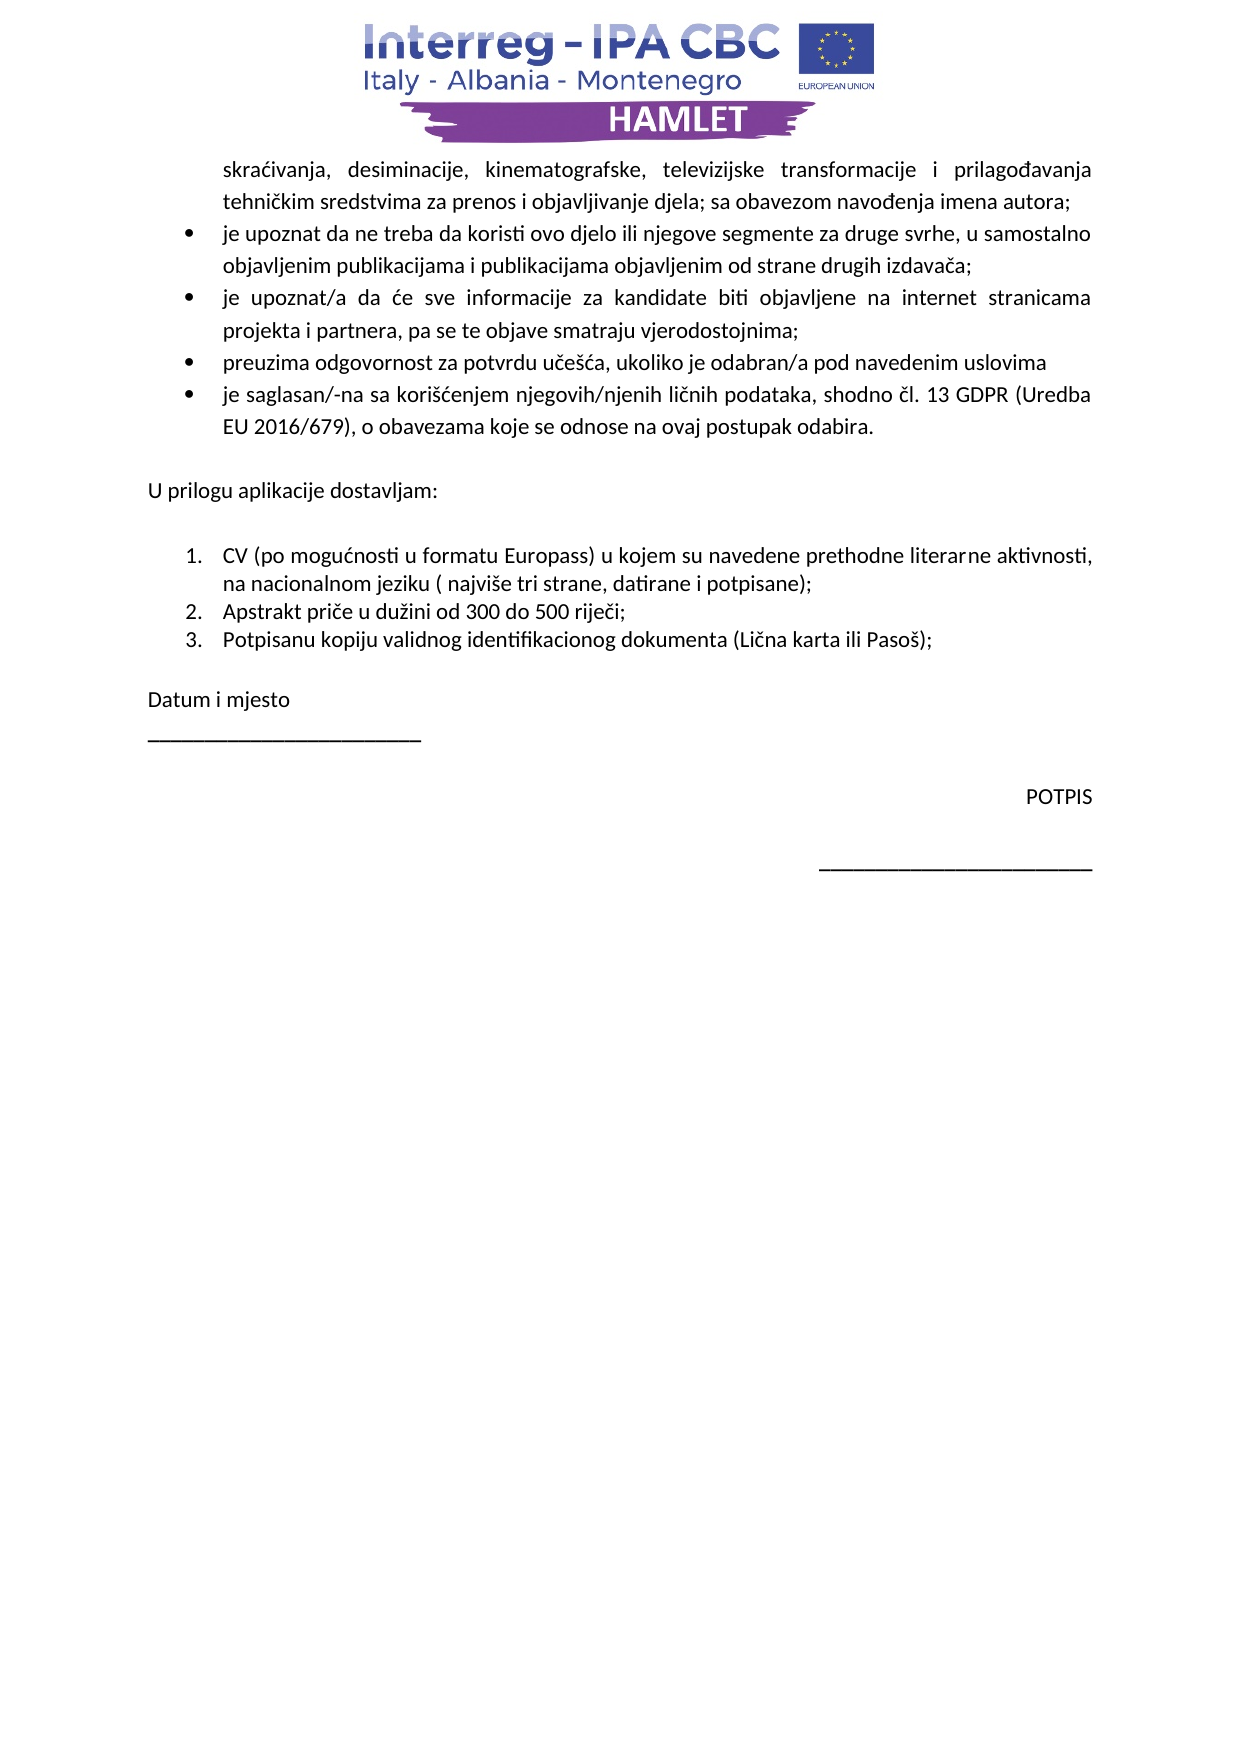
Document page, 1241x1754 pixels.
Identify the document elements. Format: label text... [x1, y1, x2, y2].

text U prilogu aplikacije dostavljam: [148, 477, 1093, 505]
text Datum i mjesto [148, 685, 1093, 713]
text ________________________ [148, 846, 1093, 874]
list je upoznat da ne treba da koristi ovo djelo ili njegove segmente za druge svrhe, u samostalno objavljenim publikacijama i publikacijama objavljenim od strane drugih izdavača; [185, 219, 1093, 279]
list preuzima odgovornost za potvrdu učešća, ukoliko je odabran/a pod navedenim uslovima [185, 348, 1093, 376]
list je saglasan/-na sa korišćenjem njegovih/njenih ličnih podataka, shodno čl. 13 GDPR (Uredba EU 2016/679), o obavezama koje se odnose na ovaj postupak odabira. [185, 380, 1093, 440]
list je upoznat/a da će sve informacije za kandidate biti objavljene na internet stranicama projekta i partnera, pa se te objave smatraju vjerodostojnima; [185, 283, 1093, 344]
picture [351, 0, 888, 153]
list Potpisanu kopiju validnog identifikacionog dokumenta (Lična karta ili Pasoš); [185, 625, 1093, 653]
list CV (po mogućnosti u formatu Europass) u kojem su navedene prethodne literarne aktivnosti, na nacionalnom jeziku ( najviše tri strane, datirane i potpisane); [185, 541, 1093, 597]
list Apstrakt priče u dužini od 300 do 500 riječi; [185, 597, 1093, 625]
text ________________________ [148, 717, 1093, 746]
text POTPIS [148, 782, 1093, 810]
